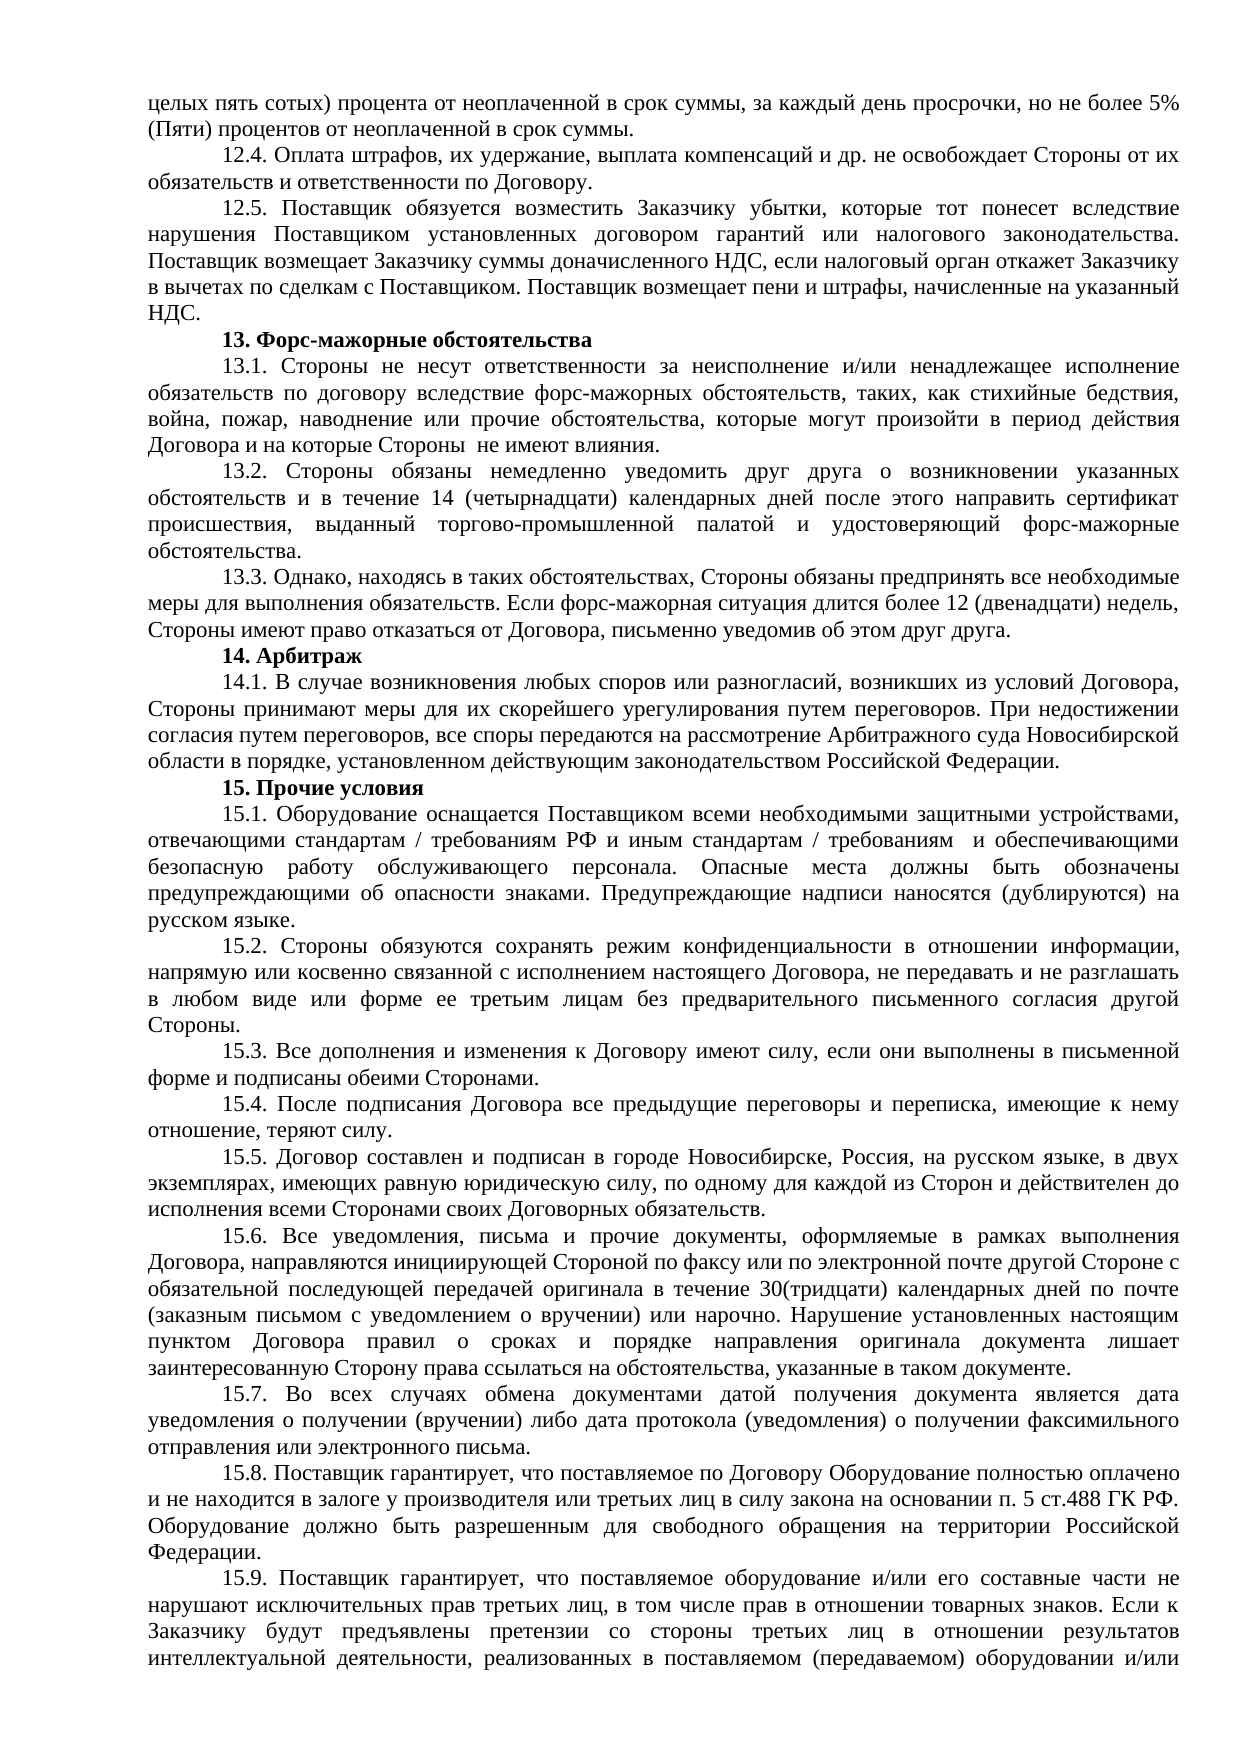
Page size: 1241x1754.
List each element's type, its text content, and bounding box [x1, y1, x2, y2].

text 15. Прочие условия [148, 774, 1181, 800]
text 13.1. Стороны не несут ответственности за неисполнение и/или ненадлежащее исполнение обязательств по договору вследствие форс-мажорных обстоятельств, таких, как стихийные бедствия, война, пожар, наводнение или прочие обстоятельства, которые могут произойти в период действия Договора и на которые Стороны не имеют влияния. [148, 352, 1181, 458]
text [148, 89, 1181, 141]
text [148, 1564, 1181, 1670]
text 15.4. После подписания Договора все предыдущие переговоры и переписка, имеющие к нему отношение, теряют силу. [148, 1090, 1181, 1143]
text 15.2. Стороны обязуются сохранять режим конфиденциальности в отношении информации, напрямую или косвенно связанной с исполнением настоящего Договора, не передавать и не разглашать в любом виде или форме ее третьим лицам без предварительного письменного согласия другой Стороны. [148, 932, 1181, 1037]
text 15.5. Договор составлен и подписан в городе Новосибирске, Россия, на русском языке, в двух экземплярах, имеющих равную юридическую силу, по одному для каждой из Сторон и действителен до исполнения всеми Сторонами своих Договорных обязательств. [148, 1143, 1181, 1222]
text 15.7. Во всех случаях обмена документами датой получения документа является дата уведомления о получении (вручении) либо дата протокола (уведомления) о получении факсимильного отправления или электронного письма. [148, 1380, 1181, 1459]
text 14.1. В случае возникновения любых споров или разногласий, возникших из условий Договора, Стороны принимают меры для их скорейшего урегулирования путем переговоров. При недостижении согласия путем переговоров, все споры передаются на рассмотрение Арбитражного суда Новосибирской области в порядке, установленном действующим законодательством Российской Федерации. [148, 668, 1181, 774]
text 12.4. Оплата штрафов, их удержание, выплата компенсаций и др. не освобождает Стороны от их обязательств и ответственности по Договору. [148, 141, 1181, 194]
text 13.3. Однако, находясь в таких обстоятельствах, Стороны обязаны предпринять все необходимые меры для выполнения обязательств. Если форс-мажорная ситуация длится более 12 (двенадцати) недель, Стороны имеют право отказаться от Договора, письменно уведомив об этом друг друга. [148, 563, 1181, 642]
text 15.8. Поставщик гарантирует, что поставляемое по Договору Оборудование полностью оплачено и не находится в залоге у производителя или третьих лиц в силу закона на основании п. 5 ст.488 ГК РФ. Оборудование должно быть разрешенным для свободного обращения на территории Российской Федерации. [148, 1459, 1181, 1564]
text 13. Форс-мажорные обстоятельства [148, 326, 1181, 352]
text 15.1. Оборудование оснащается Поставщиком всеми необходимыми защитными устройствами, отвечающими стандартам / требованиям РФ и иным стандартам / требованиям и обеспечивающими безопасную работу обслуживающего персонала. Опасные места должны быть обозначены предупреждающими об опасности знаками. Предупреждающие надписи наносятся (дублируются) на русском языке. [148, 800, 1181, 932]
text 14. Арбитраж [148, 642, 1181, 668]
text 12.5. Поставщик обязуется возместить Заказчику убытки, которые тот понесет вследствие нарушения Поставщиком установленных договором гарантий или налогового законодательства. Поставщик возмещает Заказчику суммы доначисленного НДС, если налоговый орган откажет Заказчику в вычетах по сделкам с Поставщиком. Поставщик возмещает пени и штрафы, начисленные на указанный НДС. [148, 194, 1181, 326]
text 13.2. Стороны обязаны немедленно уведомить друг друга о возникновении указанных обстоятельств и в течение 14 (четырнадцати) календарных дней после этого направить сертификат происшествия, выданный торгово-промышленной палатой и удостоверяющий форс-мажорные обстоятельства. [148, 458, 1181, 563]
text 15.6. Все уведомления, письма и прочие документы, оформляемые в рамках выполнения Договора, направляются инициирующей Стороной по факсу или по электронной почте другой Стороне с обязательной последующей передачей оригинала в течение 30(тридцати) календарных дней по почте (заказным письмом с уведомлением о вручении) или нарочно. Нарушение установленных настоящим пунктом Договора правил о сроках и порядке направления оригинала документа лишает заинтересованную Сторону права ссылаться на обстоятельства, указанные в таком документе. [148, 1222, 1181, 1380]
text 15.3. Все дополнения и изменения к Договору имеют силу, если они выполнены в письменной форме и подписаны обеими Сторонами. [148, 1037, 1181, 1090]
